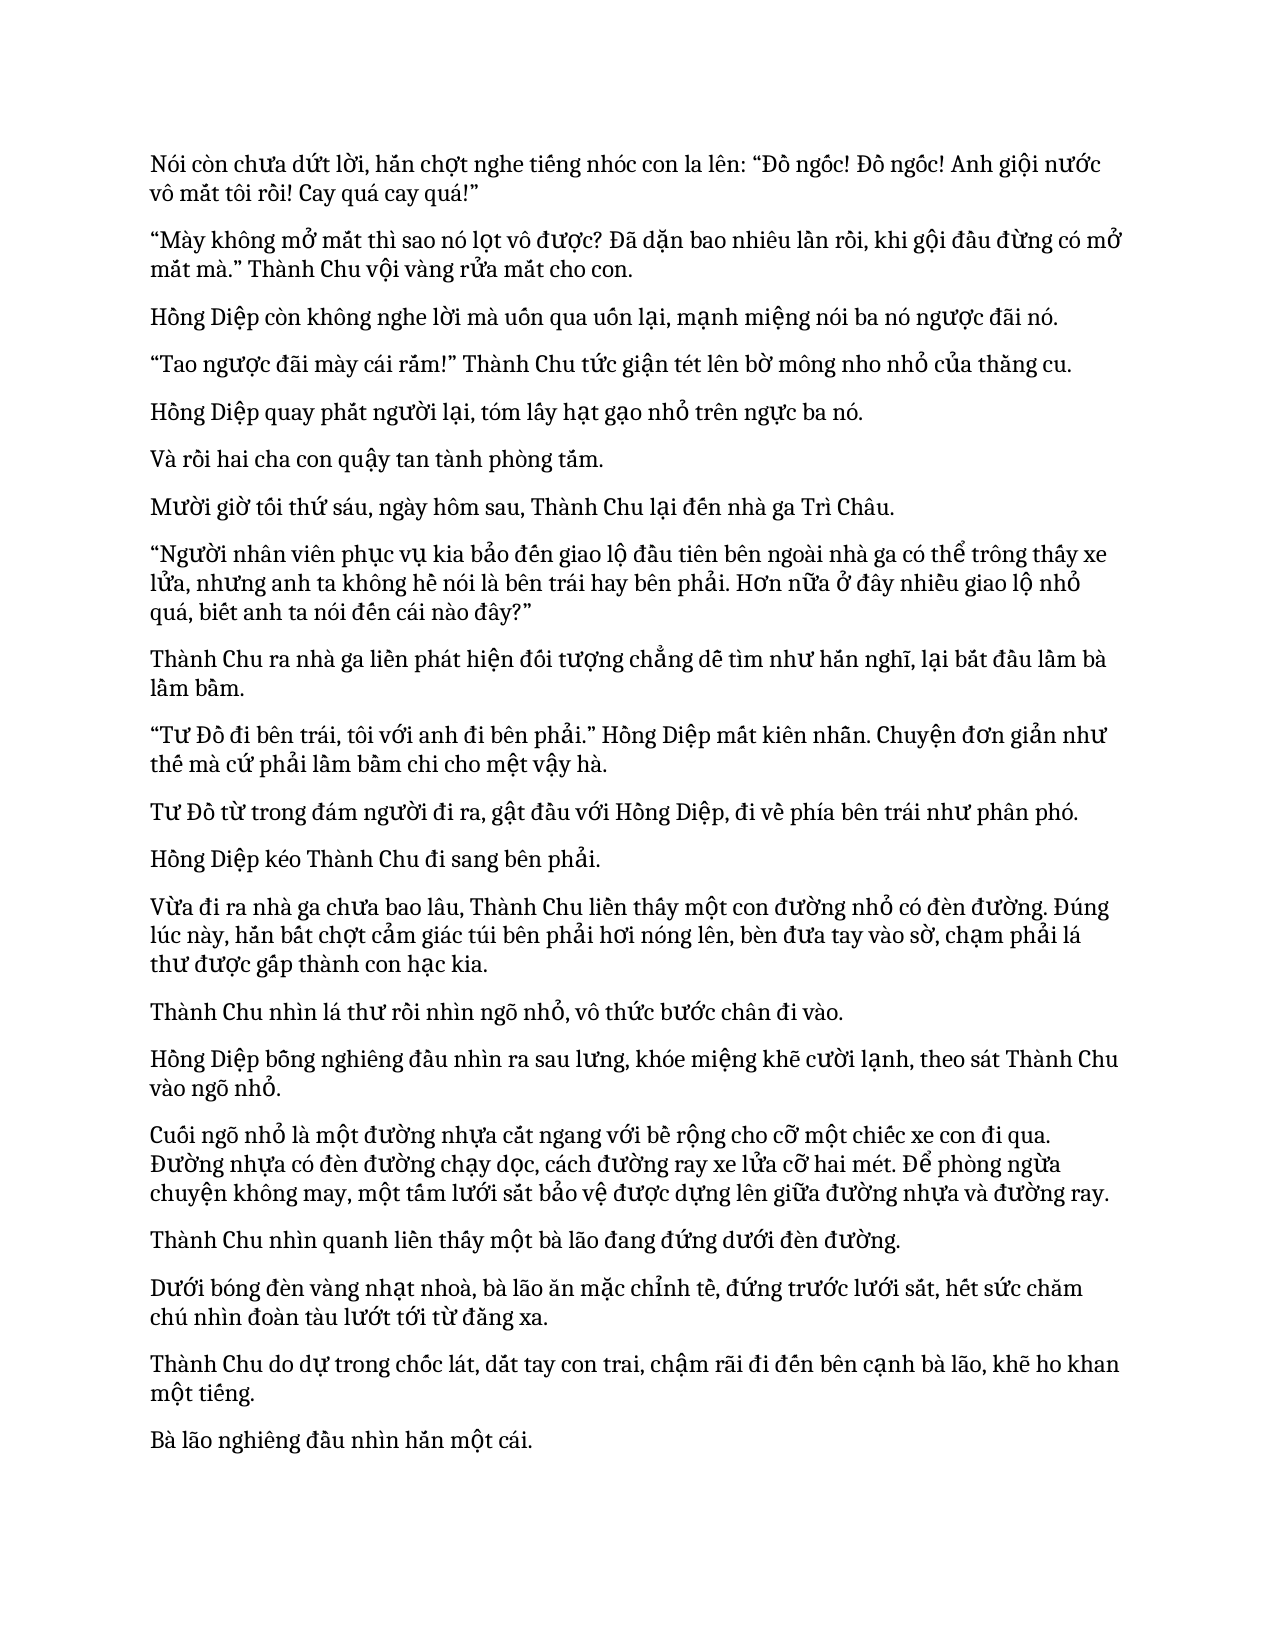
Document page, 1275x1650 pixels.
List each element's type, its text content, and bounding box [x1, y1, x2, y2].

text Mười giờ tối thứ sáu, ngày hôm sau, Thành Chu lại đến nhà ga Trì Châu. [150, 492, 1125, 521]
text Hồng Diệp kéo Thành Chu đi sang bên phải. [150, 845, 1125, 874]
text Thành Chu nhìn lá thư rồi nhìn ngõ nhỏ, vô thức bước chân đi vào. [150, 997, 1125, 1026]
text Cuối ngõ nhỏ là một đường nhựa cắt ngang với bề rộng cho cỡ một chiếc xe con đi qua. Đường nhựa có đèn đường chạy dọc, cách đường ray xe lửa cỡ hai mét. Để phòng ngừa chuyện không may, một tấm lưới sắt bảo vệ được dựng lên giữa đường nhựa và đường ray. [150, 1121, 1125, 1207]
text Thành Chu do dự trong chốc lát, dắt tay con trai, chậm rãi đi đến bên cạnh bà lão, khẽ ho khan một tiếng. [150, 1350, 1125, 1407]
text “Tao ngược đãi mày cái rắm!” Thành Chu tức giận tét lên bờ mông nho nhỏ của thằng cu. [150, 350, 1125, 379]
text Hồng Diệp quay phắt người lại, tóm lấy hạt gạo nhỏ trên ngực ba nó. [150, 397, 1125, 426]
text Thành Chu nhìn quanh liền thấy một bà lão đang đứng dưới đèn đường. [150, 1226, 1125, 1255]
text Nói còn chưa dứt lời, hắn chợt nghe tiếng nhóc con la lên: “Đồ ngốc! Đồ ngốc! Anh giội nước vô mắt tôi rồi! Cay quá cay quá!” [150, 150, 1125, 207]
text “Mày không mở mắt thì sao nó lọt vô được? Đã dặn bao nhiêu lần rồi, khi gội đầu đừng có mở mắt mà.” Thành Chu vội vàng rửa mắt cho con. [150, 226, 1125, 284]
text “Người nhân viên phục vụ kia bảo đến giao lộ đầu tiên bên ngoài nhà ga có thể trông thấy xe lửa, nhưng anh ta không hề nói là bên trái hay bên phải. Hơn nữa ở đây nhiều giao lộ nhỏ quá, biết anh ta nói đến cái nào đây?” [150, 540, 1125, 626]
text Hồng Diệp còn không nghe lời mà uốn qua uốn lại, mạnh miệng nói ba nó ngược đãi nó. [150, 302, 1125, 331]
text Tư Đồ từ trong đám người đi ra, gật đầu với Hồng Diệp, đi về phía bên trái như phân phó. [150, 797, 1125, 826]
text Dưới bóng đèn vàng nhạt nhoà, bà lão ăn mặc chỉnh tề, đứng trước lưới sắt, hết sức chăm chú nhìn đoàn tàu lướt tới từ đằng xa. [150, 1274, 1125, 1331]
text Hồng Diệp bỗng nghiêng đầu nhìn ra sau lưng, khóe miệng khẽ cười lạnh, theo sát Thành Chu vào ngõ nhỏ. [150, 1045, 1125, 1102]
text Và rồi hai cha con quậy tan tành phòng tắm. [150, 445, 1125, 474]
text Thành Chu ra nhà ga liền phát hiện đối tượng chẳng dễ tìm như hắn nghĩ, lại bắt đầu lầm bà lầm bầm. [150, 645, 1125, 702]
text “Tư Đồ đi bên trái, tôi với anh đi bên phải.” Hồng Diệp mất kiên nhẫn. Chuyện đơn giản như thế mà cứ phải lầm bầm chi cho mệt vậy hà. [150, 721, 1125, 779]
text Bà lão nghiêng đầu nhìn hắn một cái. [150, 1426, 1125, 1455]
text Vừa đi ra nhà ga chưa bao lâu, Thành Chu liền thấy một con đường nhỏ có đèn đường. Đúng lúc này, hắn bất chợt cảm giác túi bên phải hơi nóng lên, bèn đưa tay vào sờ, chạm phải lá thư được gấp thành con hạc kia. [150, 892, 1125, 979]
